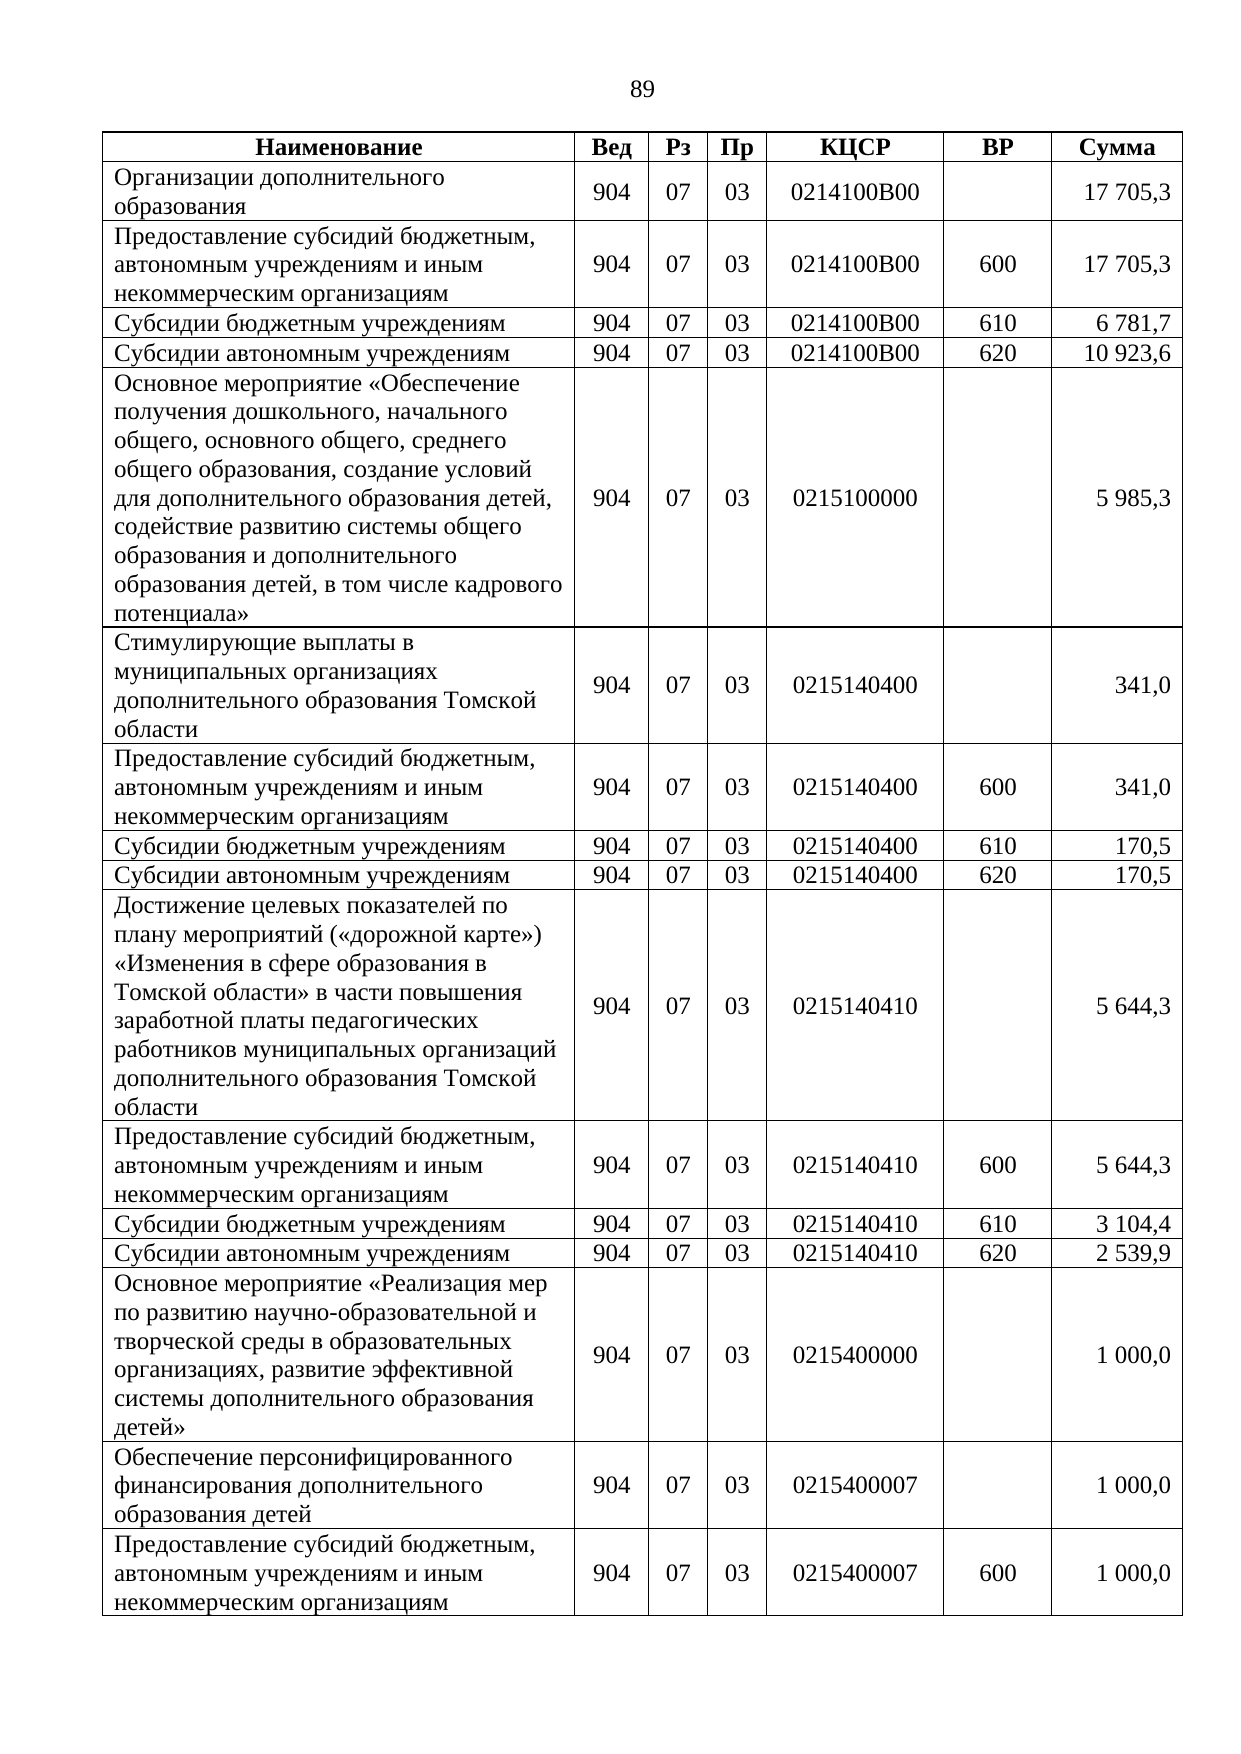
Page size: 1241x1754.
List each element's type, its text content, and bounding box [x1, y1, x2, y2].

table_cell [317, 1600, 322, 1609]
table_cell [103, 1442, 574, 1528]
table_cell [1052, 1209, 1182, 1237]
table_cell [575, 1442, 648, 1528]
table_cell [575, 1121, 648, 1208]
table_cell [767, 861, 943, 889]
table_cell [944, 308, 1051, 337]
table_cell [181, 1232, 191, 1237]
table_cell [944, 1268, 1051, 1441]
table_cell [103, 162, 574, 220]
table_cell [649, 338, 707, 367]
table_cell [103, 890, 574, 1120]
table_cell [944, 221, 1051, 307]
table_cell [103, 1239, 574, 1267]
table_header Наименование [103, 133, 574, 161]
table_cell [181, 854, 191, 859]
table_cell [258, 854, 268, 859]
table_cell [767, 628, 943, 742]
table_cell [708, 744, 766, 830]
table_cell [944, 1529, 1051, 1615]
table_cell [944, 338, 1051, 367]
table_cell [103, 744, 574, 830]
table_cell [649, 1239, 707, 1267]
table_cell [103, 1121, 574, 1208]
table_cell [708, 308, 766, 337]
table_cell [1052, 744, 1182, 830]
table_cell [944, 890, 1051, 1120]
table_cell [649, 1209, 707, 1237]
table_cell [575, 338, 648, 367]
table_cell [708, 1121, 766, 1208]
table_header КЦСР [767, 133, 943, 161]
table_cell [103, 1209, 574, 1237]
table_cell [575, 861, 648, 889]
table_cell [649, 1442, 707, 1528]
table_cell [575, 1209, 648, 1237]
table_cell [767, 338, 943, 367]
table_header Сумма [1052, 133, 1182, 161]
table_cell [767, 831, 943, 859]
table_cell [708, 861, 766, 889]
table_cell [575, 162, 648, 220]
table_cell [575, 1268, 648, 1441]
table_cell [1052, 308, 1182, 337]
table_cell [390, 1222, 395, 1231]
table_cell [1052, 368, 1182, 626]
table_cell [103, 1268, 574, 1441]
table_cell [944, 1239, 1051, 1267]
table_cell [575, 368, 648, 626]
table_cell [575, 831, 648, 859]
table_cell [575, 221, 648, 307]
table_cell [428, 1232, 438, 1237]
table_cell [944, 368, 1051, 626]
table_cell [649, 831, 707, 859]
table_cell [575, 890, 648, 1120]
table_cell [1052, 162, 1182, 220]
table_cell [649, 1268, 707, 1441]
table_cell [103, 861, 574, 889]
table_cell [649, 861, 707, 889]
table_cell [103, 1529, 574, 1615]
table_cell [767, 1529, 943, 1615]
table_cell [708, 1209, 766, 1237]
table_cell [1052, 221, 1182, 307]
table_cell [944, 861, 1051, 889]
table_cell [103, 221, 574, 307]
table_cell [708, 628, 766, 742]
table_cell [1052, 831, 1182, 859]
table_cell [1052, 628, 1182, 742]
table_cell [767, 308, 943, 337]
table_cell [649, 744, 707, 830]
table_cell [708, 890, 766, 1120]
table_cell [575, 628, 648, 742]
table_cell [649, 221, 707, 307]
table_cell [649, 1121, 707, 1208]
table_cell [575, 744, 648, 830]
table_header ВР [944, 133, 1051, 161]
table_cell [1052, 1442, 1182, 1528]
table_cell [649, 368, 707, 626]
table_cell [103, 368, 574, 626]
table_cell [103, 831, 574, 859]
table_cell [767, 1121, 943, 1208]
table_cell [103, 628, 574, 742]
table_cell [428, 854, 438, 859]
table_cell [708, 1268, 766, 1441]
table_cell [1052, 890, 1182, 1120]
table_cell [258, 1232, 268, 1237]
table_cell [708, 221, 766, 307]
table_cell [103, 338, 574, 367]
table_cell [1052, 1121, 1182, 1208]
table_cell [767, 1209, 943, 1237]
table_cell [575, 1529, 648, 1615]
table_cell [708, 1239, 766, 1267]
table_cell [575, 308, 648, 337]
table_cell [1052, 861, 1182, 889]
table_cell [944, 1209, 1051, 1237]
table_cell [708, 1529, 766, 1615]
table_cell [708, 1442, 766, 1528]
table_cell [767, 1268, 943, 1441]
table_header Вед [575, 133, 648, 161]
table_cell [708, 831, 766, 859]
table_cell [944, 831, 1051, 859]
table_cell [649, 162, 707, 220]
table_header Рз [649, 133, 707, 161]
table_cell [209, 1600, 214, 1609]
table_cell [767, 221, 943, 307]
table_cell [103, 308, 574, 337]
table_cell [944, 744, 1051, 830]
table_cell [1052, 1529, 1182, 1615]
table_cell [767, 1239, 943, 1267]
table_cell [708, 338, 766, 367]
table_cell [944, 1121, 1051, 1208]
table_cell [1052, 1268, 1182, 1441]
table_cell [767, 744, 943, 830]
table_header Пр [708, 133, 766, 161]
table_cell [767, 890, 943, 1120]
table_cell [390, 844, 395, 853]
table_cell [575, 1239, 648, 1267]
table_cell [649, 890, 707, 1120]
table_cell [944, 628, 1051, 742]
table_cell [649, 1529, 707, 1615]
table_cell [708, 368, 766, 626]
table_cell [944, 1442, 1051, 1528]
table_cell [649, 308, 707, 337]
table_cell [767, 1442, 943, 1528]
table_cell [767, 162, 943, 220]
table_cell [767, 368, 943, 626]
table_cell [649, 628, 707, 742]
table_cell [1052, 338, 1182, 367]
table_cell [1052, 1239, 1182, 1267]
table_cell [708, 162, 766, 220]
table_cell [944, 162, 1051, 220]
